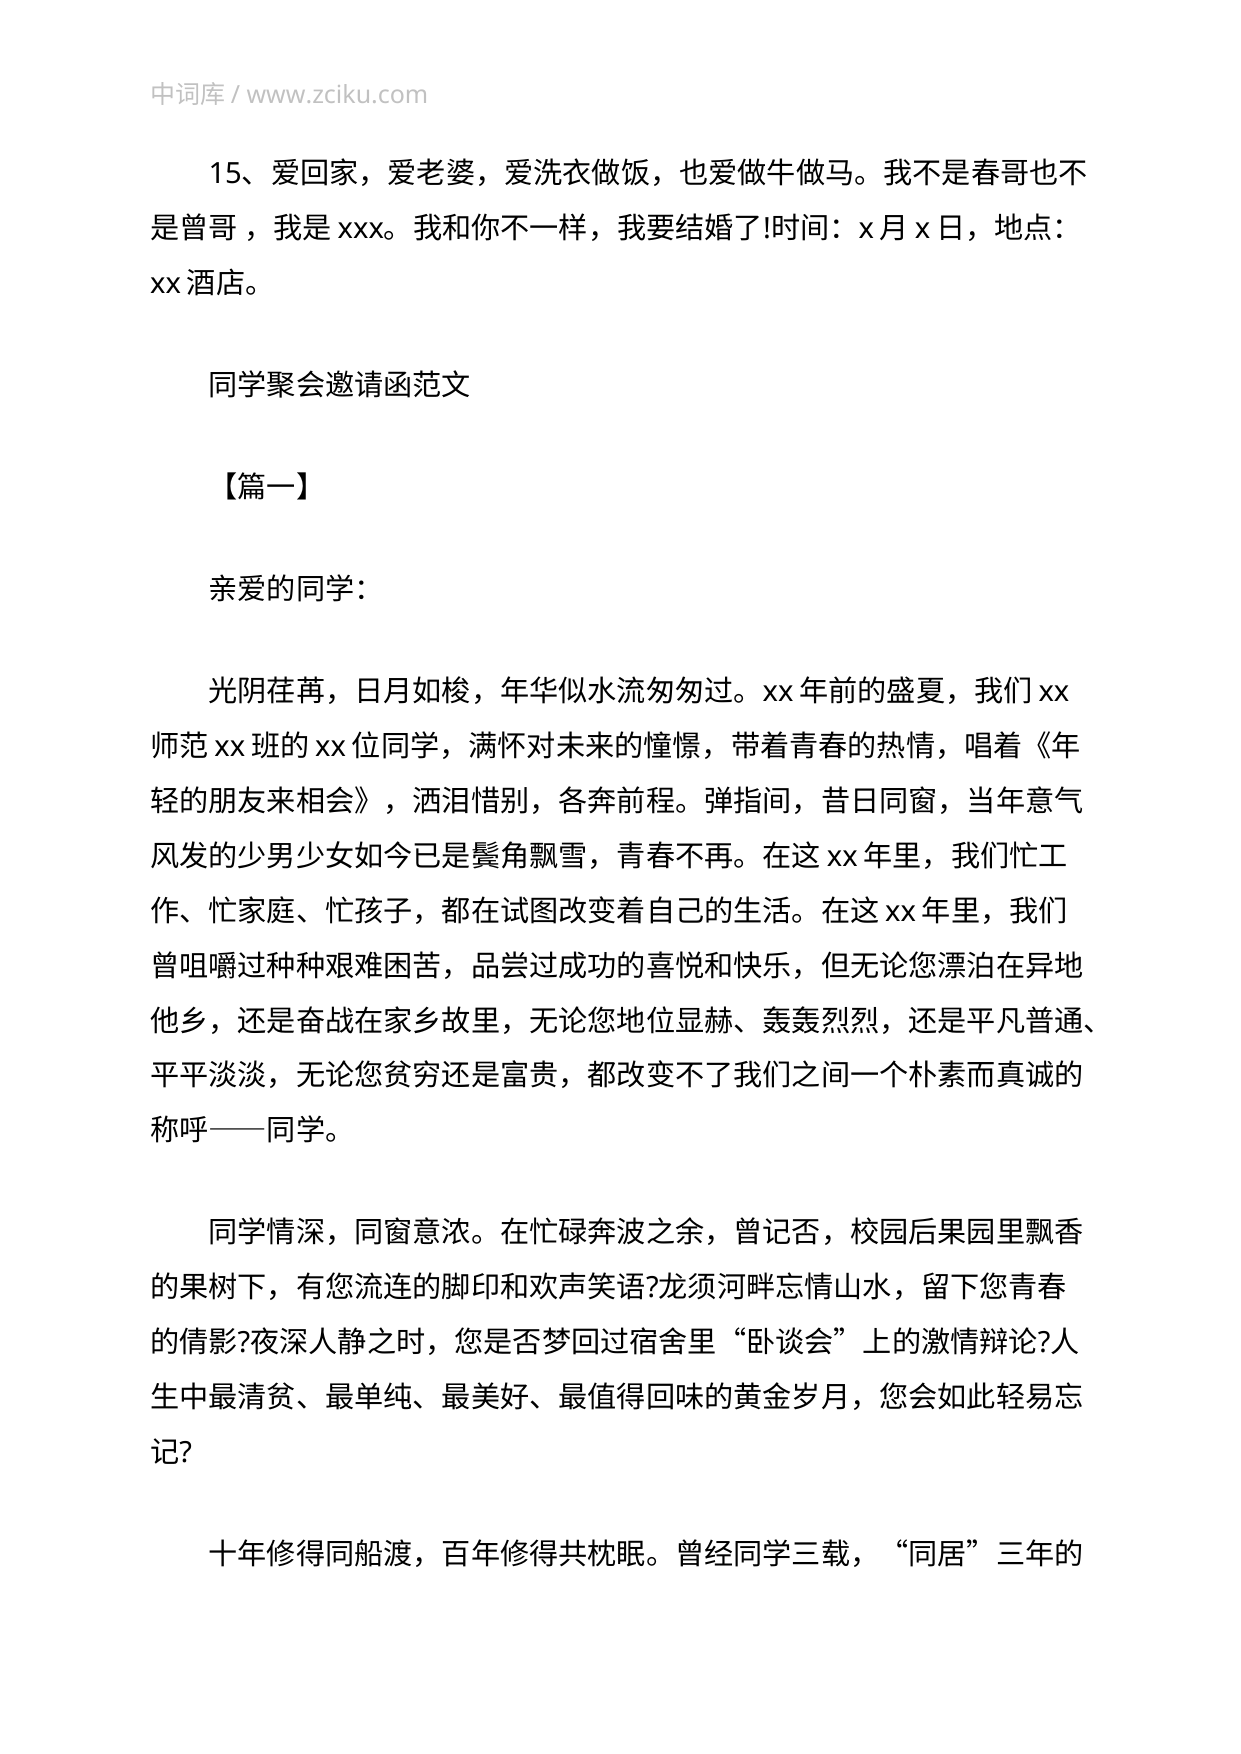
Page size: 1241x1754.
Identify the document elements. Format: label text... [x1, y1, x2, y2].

text 15、爱回家，爱老婆，爱洗衣做饭，也爱做牛做马。我不是春哥也不是曾哥 ，我是xxx。我和你不一样，我要结婚了!时间：x月x日，地点：xx酒店。 [150, 150, 1090, 302]
text 同学聚会邀请函范文 [150, 362, 1090, 404]
text 同学情深，同窗意浓。在忙碌奔波之余，曾记否，校园后果园里飘香的果树下，有您流连的脚印和欢声笑语?龙须河畔忘情山水，留下您青春的倩影?夜深人静之时，您是否梦回过宿舍里“卧谈会”上的激情辩论?人生中最清贫、最单纯、最美好、最值得回味的黄金岁月，您会如此轻易忘记? [150, 1209, 1090, 1471]
text 光阴荏苒，日月如梭，年华似水流匆匆过。xx年前的盛夏，我们xx师范xx班的xx位同学，满怀对未来的憧憬，带着青春的热情，唱着《年轻的朋友来相会》，洒泪惜别，各奔前程。弹指间，昔日同窗，当年意气风发的少男少女如今已是鬓角飘雪，青春不再。在这xx年里，我们忙工作、忙家庭、忙孩子，都在试图改变着自己的生活。在这xx年里，我们曾咀嚼过种种艰难困苦，品尝过成功的喜悦和快乐，但无论您漂泊在异地他乡，还是奋战在家乡故里，无论您地位显赫、轰轰烈烈，还是平凡普通、平平淡淡，无论您贫穷还是富贵，都改变不了我们之间一个朴素而真诚的称呼――同学。 [150, 667, 1090, 1149]
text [150, 1530, 1090, 1573]
text 【篇一】 [150, 464, 1090, 506]
text 亲爱的同学： [150, 566, 1090, 608]
